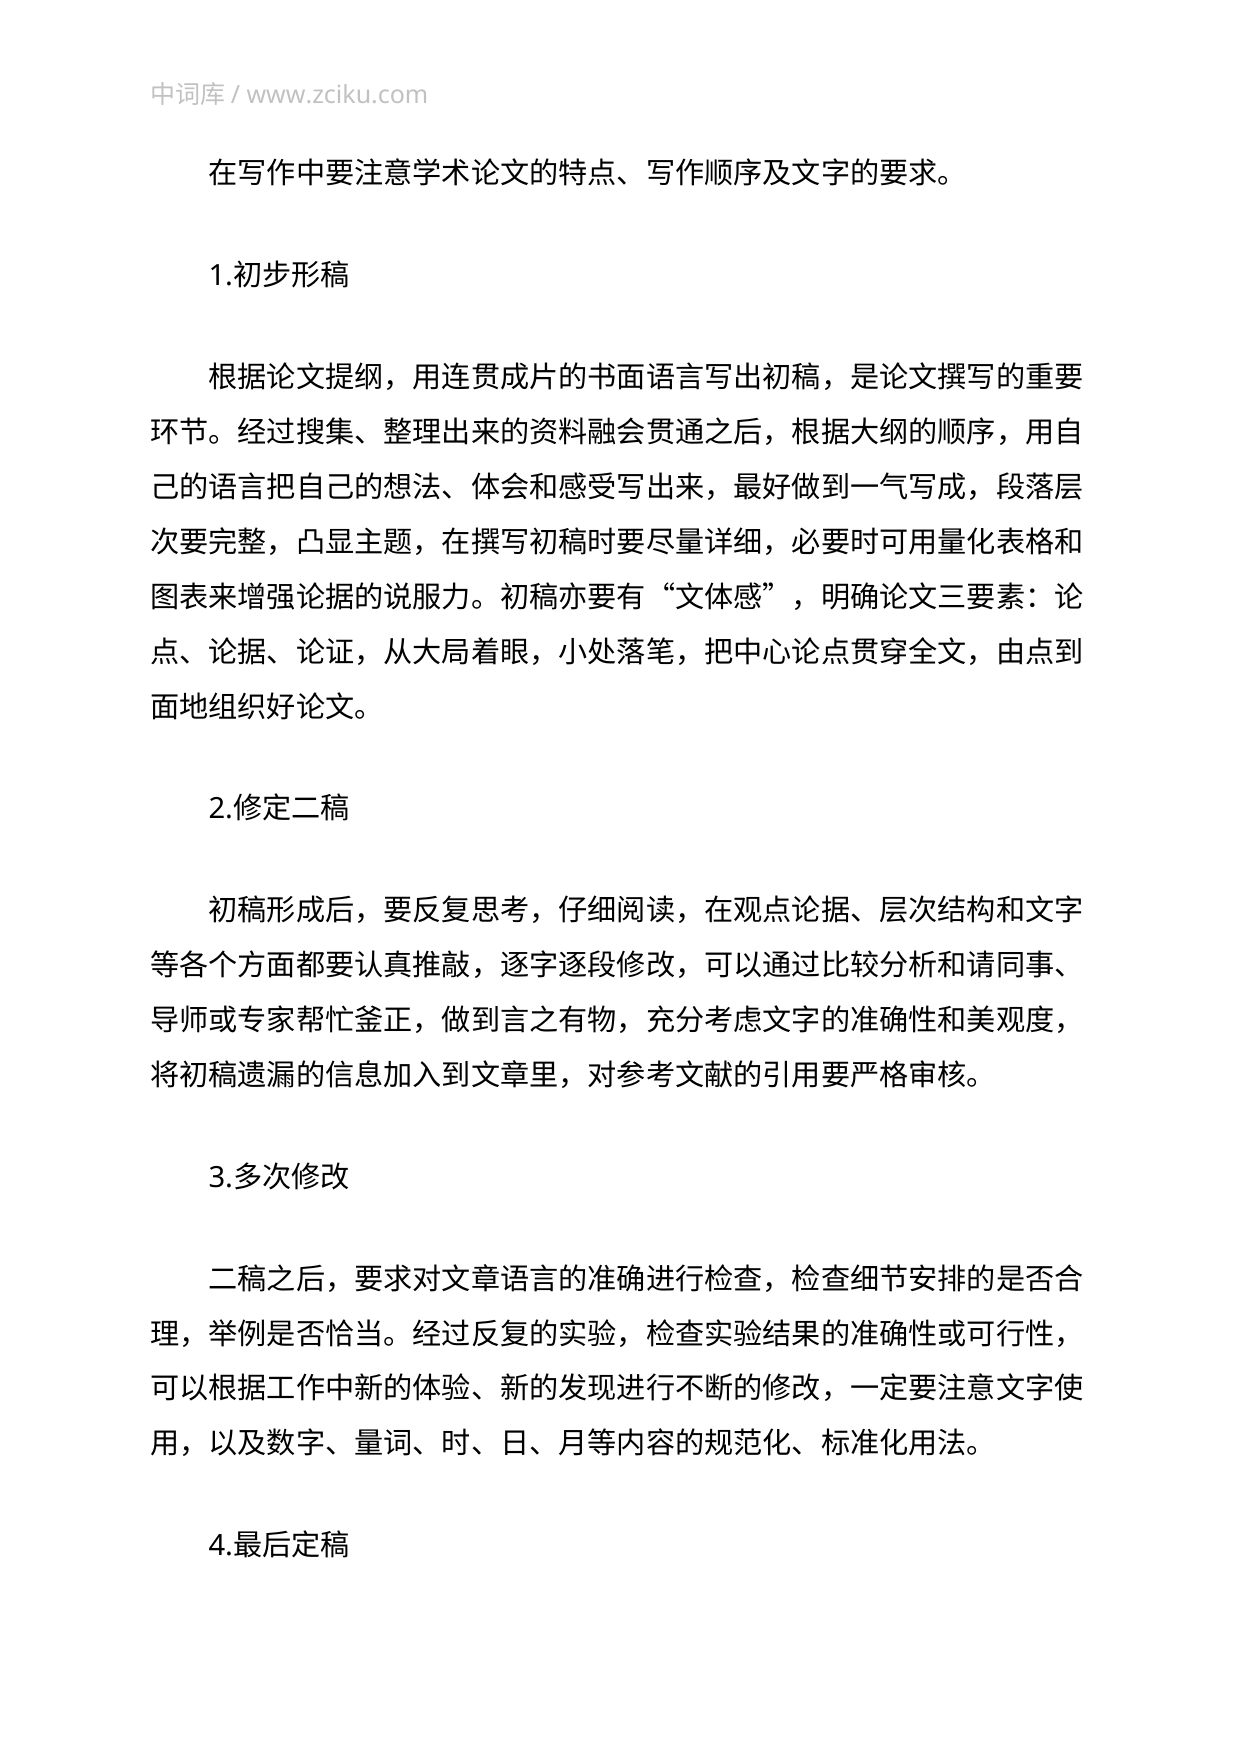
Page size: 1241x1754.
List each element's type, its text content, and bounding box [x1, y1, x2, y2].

text 初稿形成后，要反复思考，仔细阅读，在观点论据、层次结构和文字等各个方面都要认真推敲，逐字逐段修改，可以通过比较分析和请同事、导师或专家帮忙釜正，做到言之有物，充分考虑文字的准确性和美观度，将初稿遗漏的信息加入到文章里，对参考文献的引用要严格审核。 [150, 887, 1090, 1094]
text 1.初步形稿 [150, 252, 1090, 294]
text 在写作中要注意学术论文的特点、写作顺序及文字的要求。 [150, 150, 1090, 192]
text 2.修定二稿 [150, 785, 1090, 827]
text 3.多次修改 [150, 1153, 1090, 1196]
text 二稿之后，要求对文章语言的准确进行检查，检查细节安排的是否合理，举例是否恰当。经过反复的实验，检查实验结果的准确性或可行性，可以根据工作中新的体验、新的发现进行不断的修改，一定要注意文字使用，以及数字、量词、时、日、月等内容的规范化、标准化用法。 [150, 1255, 1090, 1462]
text 根据论文提纲，用连贯成片的书面语言写出初稿，是论文撰写的重要环节。经过搜集、整理出来的资料融会贯通之后，根据大纲的顺序，用自己的语言把自己的想法、体会和感受写出来，最好做到一气写成，段落层次要完整，凸显主题，在撰写初稿时要尽量详细，必要时可用量化表格和图表来增强论据的说服力。初稿亦要有“文体感”，明确论文三要素：论点、论据、论证，从大局着眼，小处落笔，把中心论点贯穿全文，由点到面地组织好论文。 [150, 354, 1090, 725]
text 4.最后定稿 [150, 1522, 1090, 1564]
